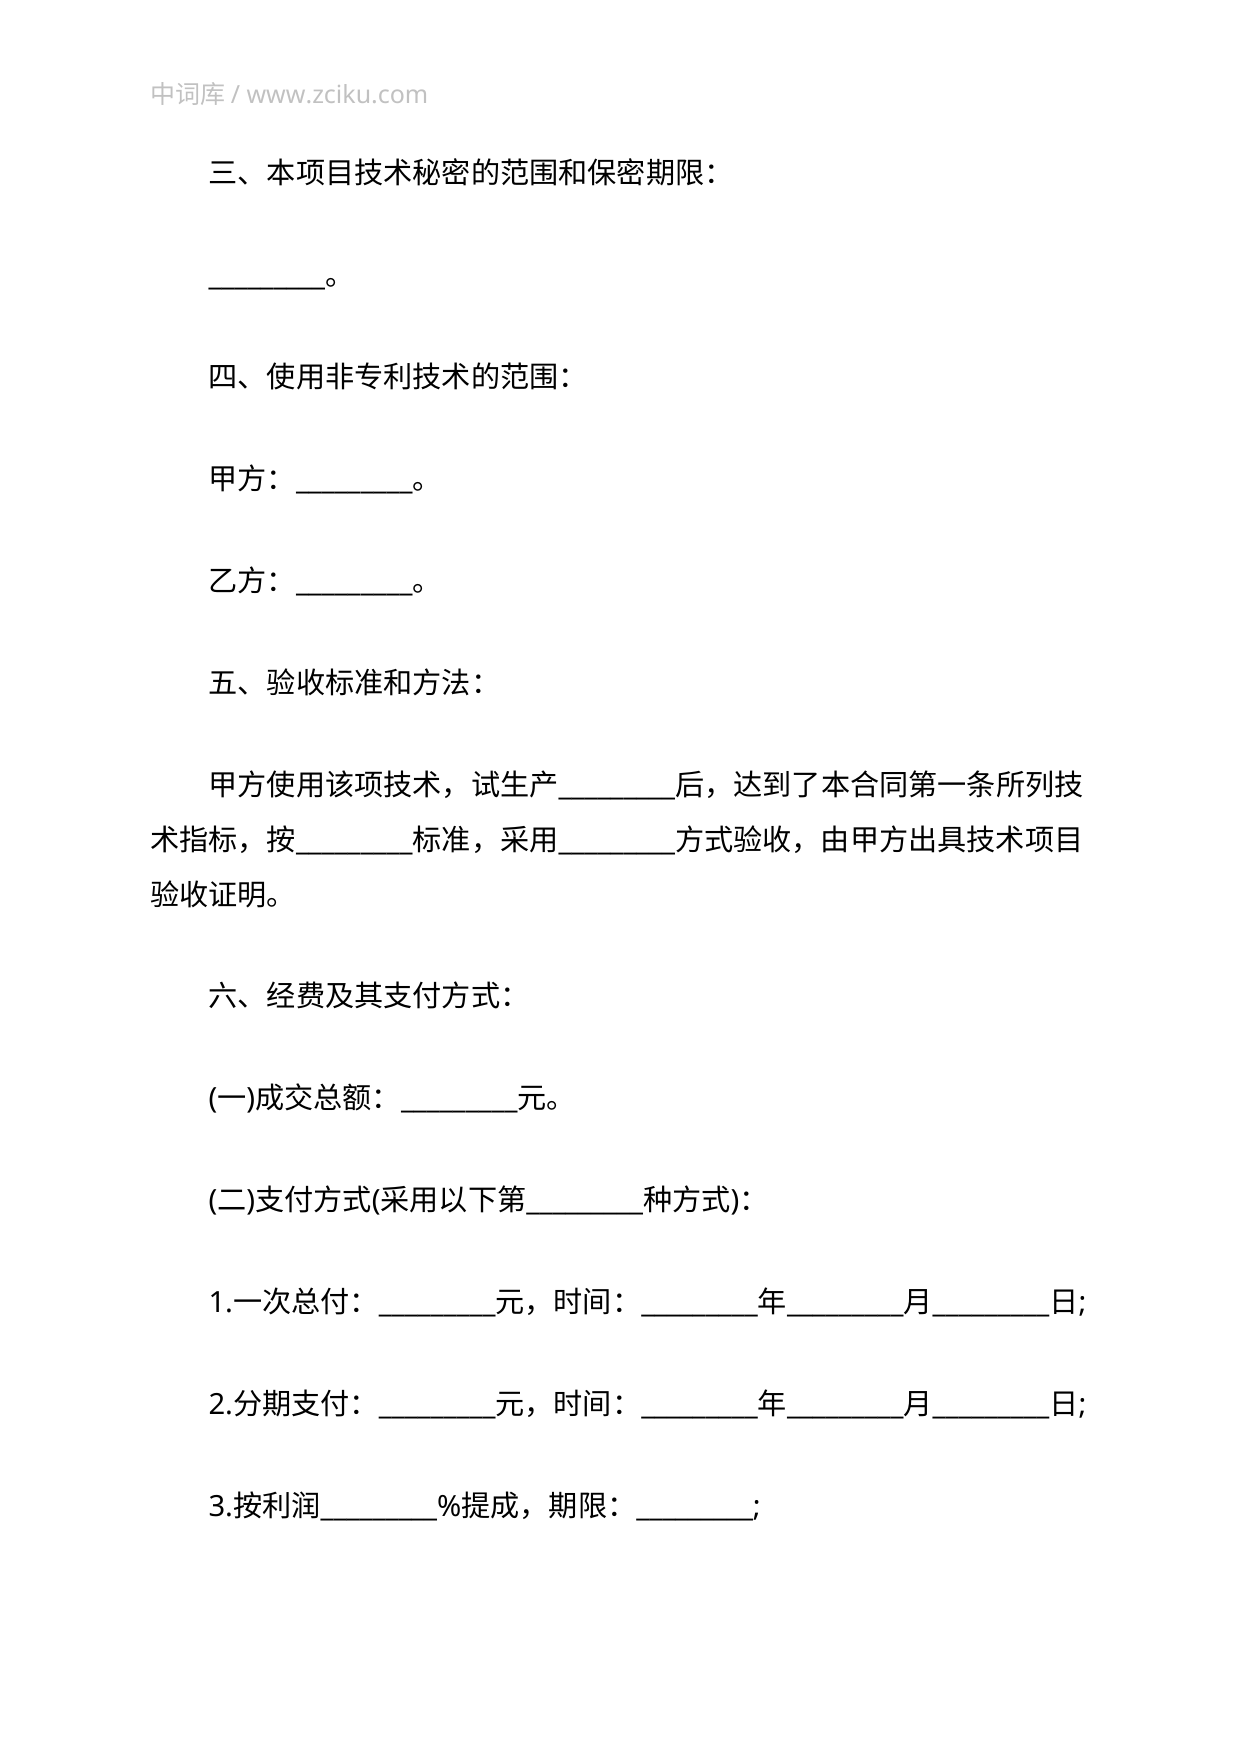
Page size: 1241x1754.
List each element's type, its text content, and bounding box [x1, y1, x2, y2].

text 2.分期支付：_________元，时间：_________年_________月_________日; [150, 1381, 1090, 1423]
text 四、使用非专利技术的范围： [150, 354, 1090, 396]
text 甲方：_________。 [150, 456, 1090, 498]
text 1.一次总付：_________元，时间：_________年_________月_________日; [150, 1279, 1090, 1321]
text 3.按利润_________%提成，期限：_________; [150, 1483, 1090, 1525]
text (一)成交总额：_________元。 [150, 1075, 1090, 1117]
text 乙方：_________。 [150, 557, 1090, 600]
text _________。 [150, 252, 1090, 294]
text 六、经费及其支付方式： [150, 973, 1090, 1015]
text 三、本项目技术秘密的范围和保密期限： [150, 150, 1090, 192]
text 甲方使用该项技术，试生产_________后，达到了本合同第一条所列技术指标，按_________标准，采用_________方式验收，由甲方出具技术项目验收证明。 [150, 761, 1090, 913]
text (二)支付方式(采用以下第_________种方式)： [150, 1177, 1090, 1219]
text 五、验收标准和方法： [150, 659, 1090, 702]
